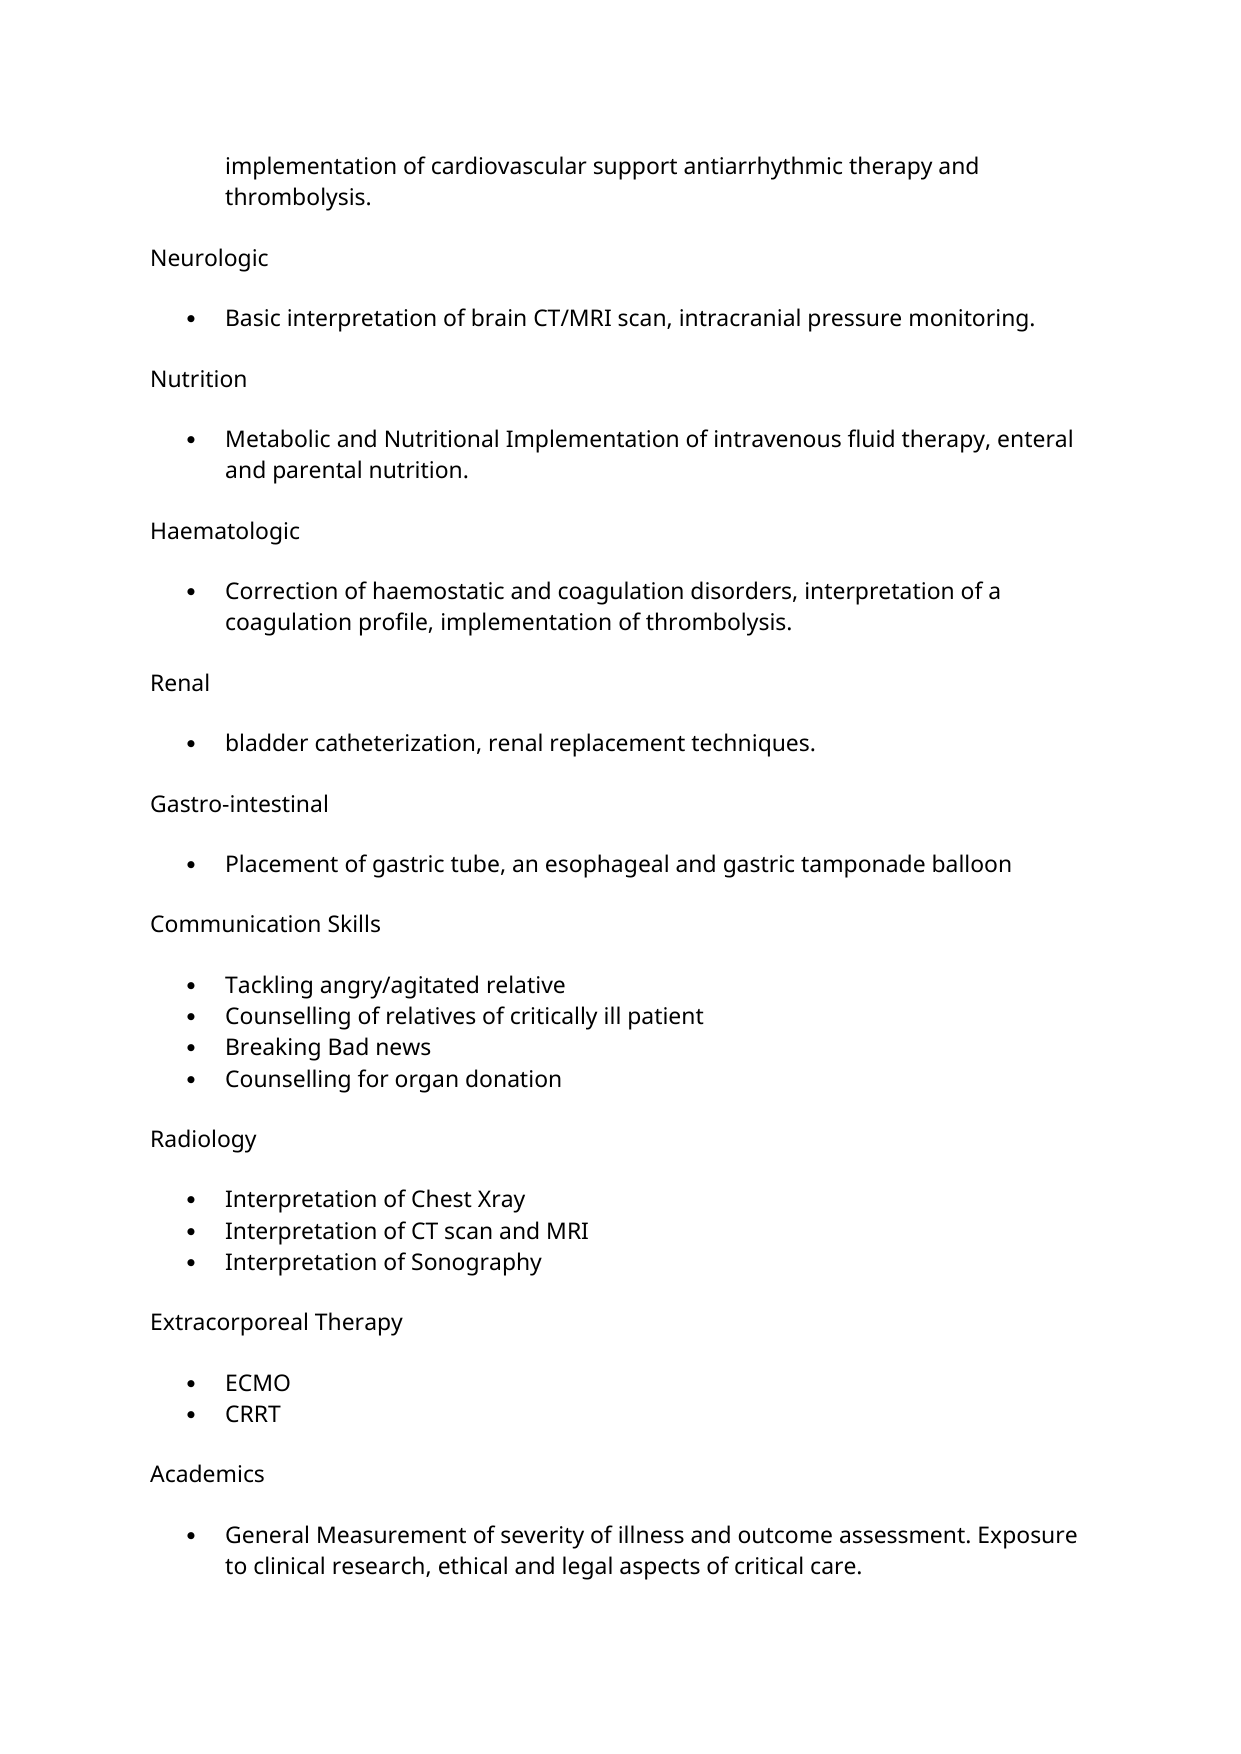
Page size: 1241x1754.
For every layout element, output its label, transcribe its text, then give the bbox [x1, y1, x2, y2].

text Extracorporeal Therapy [150, 1306, 1090, 1337]
list ECMO [187, 1367, 1090, 1398]
text Academics [150, 1458, 1090, 1489]
list Interpretation of Sonography [187, 1246, 1090, 1277]
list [187, 150, 1090, 212]
list General Measurement of severity of illness and outcome assessment. Exposure to clinical research, ethical and legal aspects of critical care. [187, 1519, 1090, 1581]
text Renal [150, 667, 1090, 698]
text Nutrition [150, 362, 1090, 394]
text Neurologic [150, 242, 1090, 273]
list CRRT [187, 1398, 1090, 1429]
text Haematologic [150, 514, 1090, 546]
list Counselling for organ donation [187, 1062, 1090, 1094]
text Communication Skills [150, 908, 1090, 939]
text Gastro-intestinal [150, 787, 1090, 819]
list Tackling angry/agitated relative [187, 969, 1090, 1000]
list Correction of haemostatic and coagulation disorders, interpretation of a coagulation profile, implementation of thrombolysis. [187, 575, 1090, 637]
list Basic interpretation of brain CT/MRI scan, intracranial pressure monitoring. [187, 302, 1090, 333]
list bladder catheterization, renal replacement techniques. [187, 727, 1090, 758]
list Counselling of relatives of critically ill patient [187, 1000, 1090, 1031]
list Placement of gastric tube, an esophageal and gastric tamponade balloon [187, 848, 1090, 879]
text Radiology [150, 1123, 1090, 1154]
list Interpretation of Chest Xray [187, 1183, 1090, 1214]
list Breaking Bad news [187, 1031, 1090, 1062]
list Interpretation of CT scan and MRI [187, 1214, 1090, 1246]
list Metabolic and Nutritional Implementation of intravenous fluid therapy, enteral and parental nutrition. [187, 423, 1090, 485]
